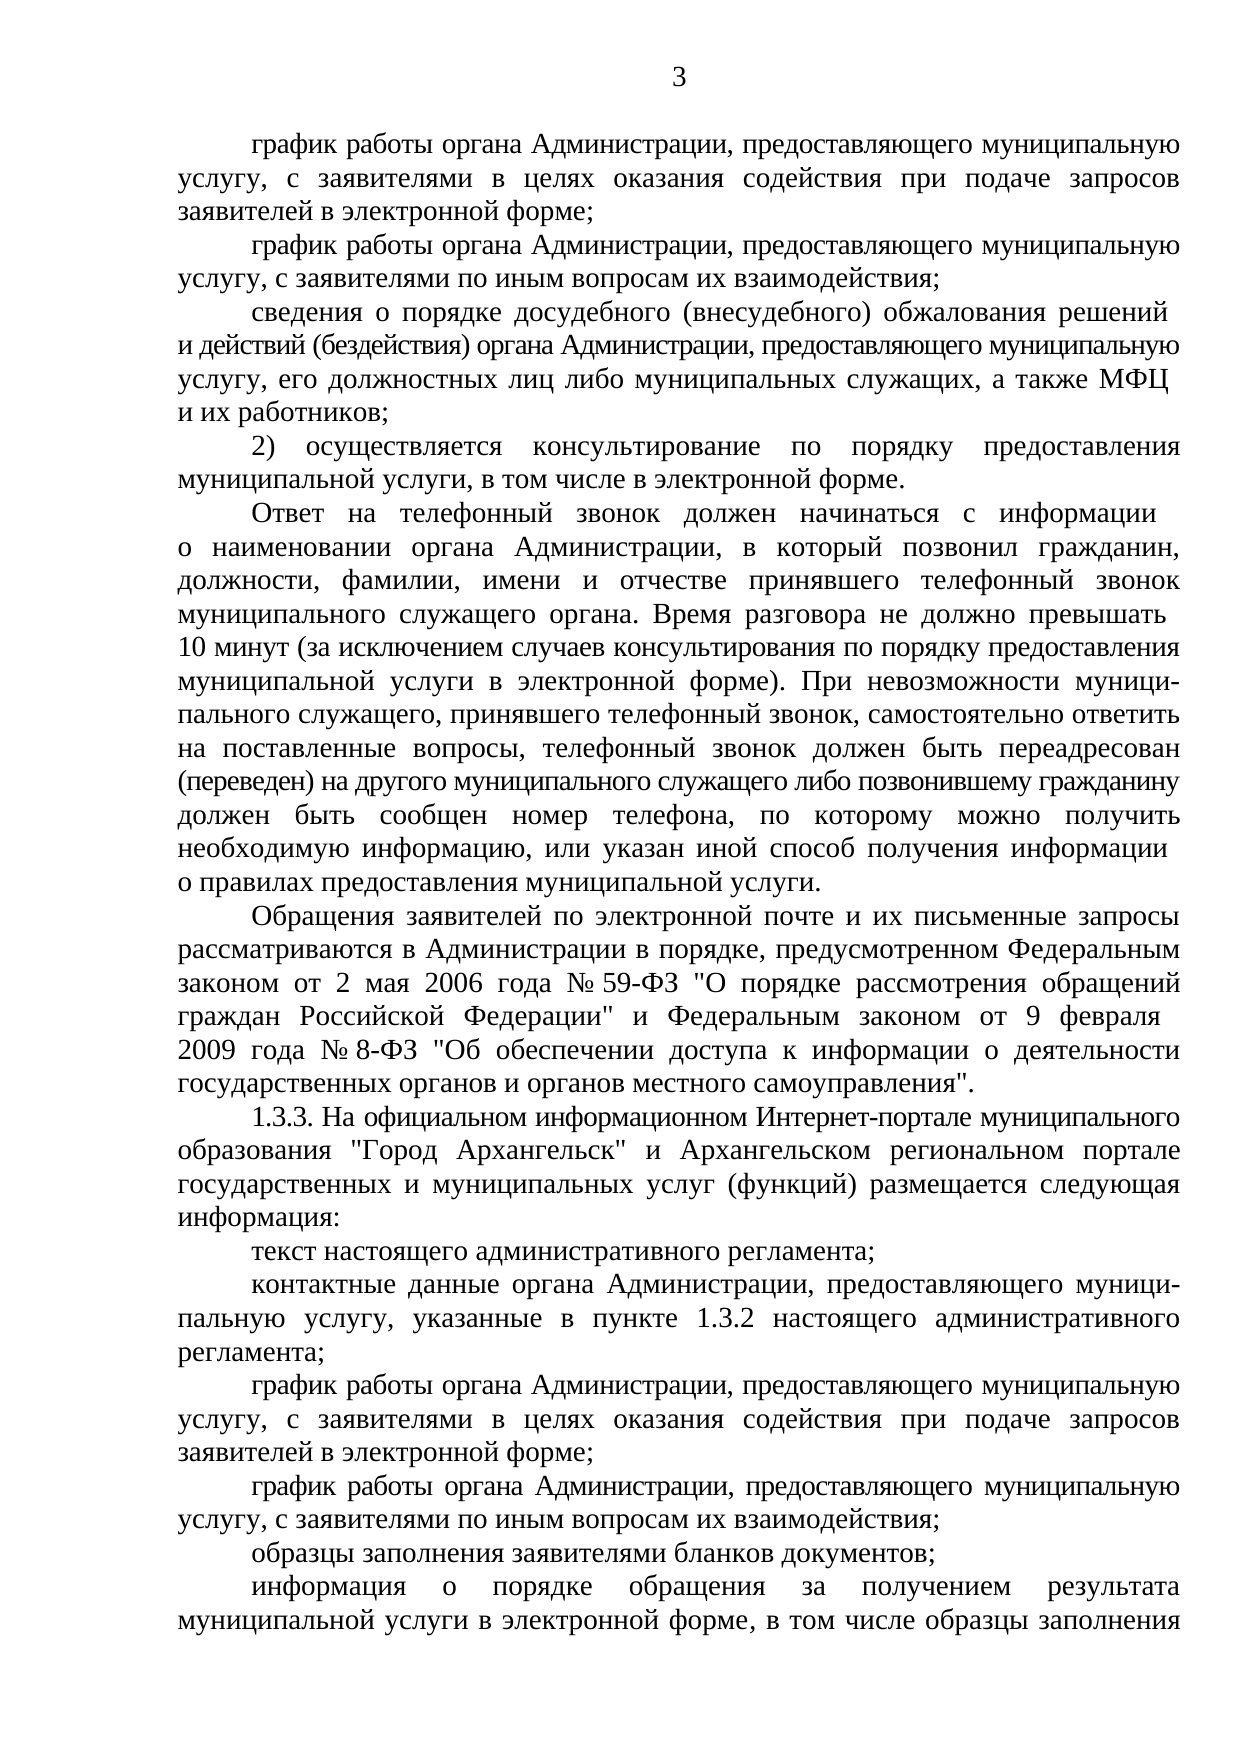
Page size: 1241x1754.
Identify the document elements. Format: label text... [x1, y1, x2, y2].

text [177, 1568, 1181, 1636]
text график работы органа Администрации, предоставляющего муниципальную услугу, с заявителями в целях оказания содействия при подаче запросов заявителей в электронной форме; [177, 126, 1181, 227]
text текст настоящего административного регламента; [177, 1233, 1181, 1267]
text 1.3.3. На официальном информационном Интернет-портале муниципального образования "Город Архангельск" и Архангельском региональном портале государственных и муниципальных услуг (функций) размещается следующая информация: [177, 1099, 1181, 1233]
text Ответ на телефонный звонок должен начинаться с информации о наименовании органа Администрации, в который позвонил гражданин, должности, фамилии, имени и отчестве принявшего телефонный звонок муниципального служащего органа. Время разговора не должно превышать 10 минут (за исключением случаев консультирования по порядку предоставления муниципальной услуги в электронной форме). При невозможности муници-пального служащего, принявшего телефонный звонок, самостоятельно ответить на поставленные вопросы, телефонный звонок должен быть переадресован (переведен) на другого муниципального служащего либо позвонившему гражданину должен быть сообщен номер телефона, по которому можно получить необходимую информацию, или указан иной способ получения информации о правилах предоставления муниципальной услуги. [177, 495, 1181, 898]
text образцы заполнения заявителями бланков документов; [177, 1535, 1181, 1568]
text сведения о порядке досудебного (внесудебного) обжалования решений и действий (бездействия) органа Администрации, предоставляющего муниципальную услугу, его должностных лиц либо муниципальных служащих, а также МФЦ и их работников; [177, 294, 1181, 428]
text Обращения заявителей по электронной почте и их письменные запросы рассматриваются в Администрации в порядке, предусмотренном Федеральным законом от 2 мая 2006 года № 59-ФЗ "О порядке рассмотрения обращений граждан Российской Федерации" и Федеральным законом от 9 февраля 2009 года № 8-ФЗ "Об обеспечении доступа к информации о деятельности государственных органов и органов местного самоуправления". [177, 898, 1181, 1099]
text график работы органа Администрации, предоставляющего муниципальную услугу, с заявителями по иным вопросам их взаимодействия; [177, 1468, 1181, 1535]
text контактные данные органа Администрации, предоставляющего муници-пальную услугу, указанные в пункте 1.3.2 настоящего административного регламента; [177, 1267, 1181, 1367]
text график работы органа Администрации, предоставляющего муниципальную услугу, с заявителями по иным вопросам их взаимодействия; [177, 227, 1181, 294]
text 2) осуществляется консультирование по порядку предоставления муниципальной услуги, в том числе в электронной форме. [177, 428, 1181, 495]
text график работы органа Администрации, предоставляющего муниципальную услугу, с заявителями в целях оказания содействия при подаче запросов заявителей в электронной форме; [177, 1367, 1181, 1468]
